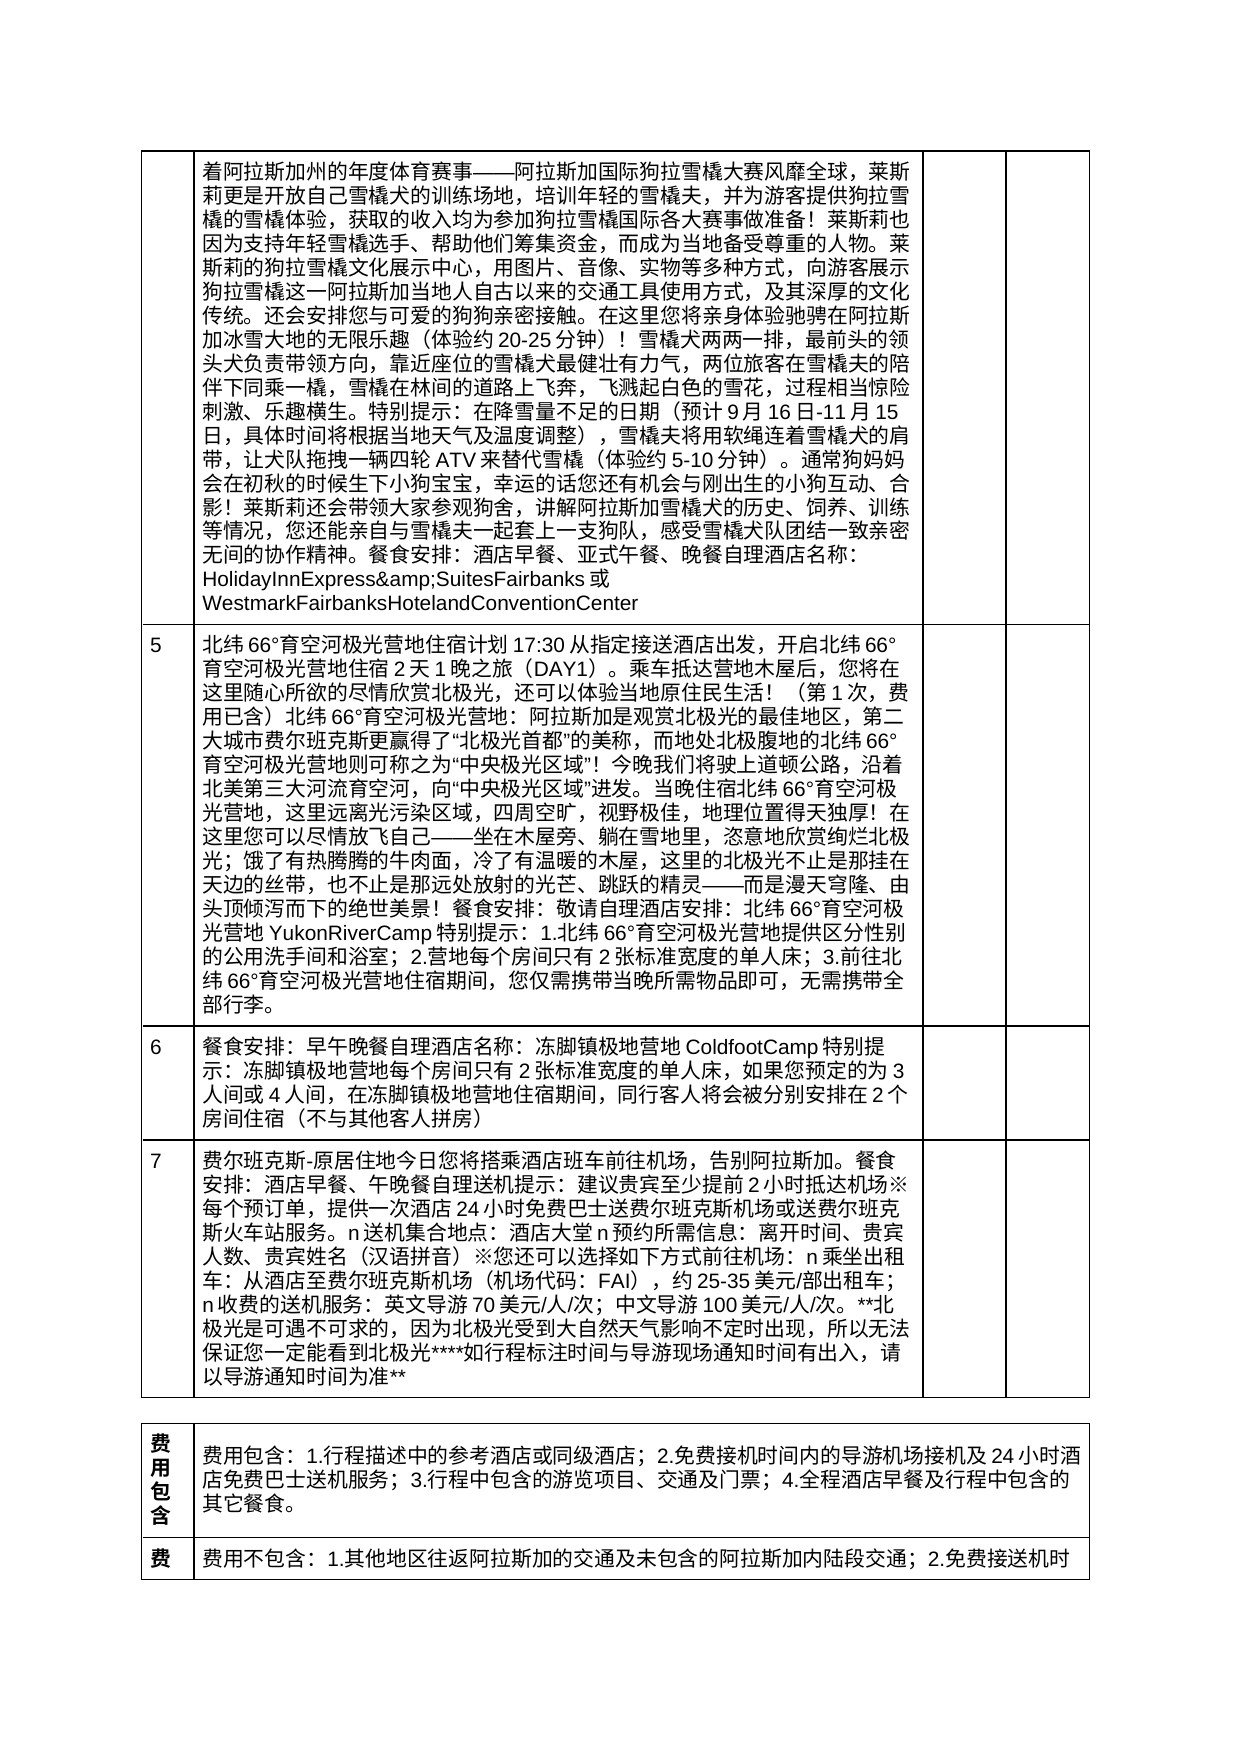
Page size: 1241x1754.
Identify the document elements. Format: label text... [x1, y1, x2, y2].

table_cell 6 [142, 1026, 193, 1139]
table_cell 5 [142, 625, 193, 1025]
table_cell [195, 1538, 1089, 1579]
table_cell [1007, 152, 1089, 623]
table_cell [924, 625, 1005, 1025]
table_cell [924, 152, 1005, 623]
table_cell 费尔班克斯-原居住地今日您将搭乘酒店班车前往机场，告别阿拉斯加。餐食安排：酒店早餐、午晚餐自理送机提示：建议贵宾至少提前2小时抵达机场※每个预订单，提供一次酒店24小时免费巴士送费尔班克斯机场或送费尔班克斯火车站服务。n送机集合地点：酒店大堂n预约所需信息：离开时间、贵宾人数、贵宾姓名（汉语拼音）※您还可以选择如下方式前往机场：n乘坐出租车：从酒店至费尔班克斯机场（机场代码：FAI），约25-35美元/部出租车；n收费的送机服务：英文导游70美元/人/次；中文导游100美元/人/次。**北极光是可遇不可求的，因为北极光受到大自然天气影响不定时出现，所以无法保证您一定能看到北极光****如行程标注时间与导游现场通知时间有出入，请以导游通知时间为准** [195, 1141, 922, 1397]
table_cell 北纬66°育空河极光营地住宿计划17:30从指定接送酒店出发，开启北纬66°育空河极光营地住宿2天1晚之旅（DAY1）。乘车抵达营地木屋后，您将在这里随心所欲的尽情欣赏北极光，还可以体验当地原住民生活！（第1次，费用已含）北纬66°育空河极光营地：阿拉斯加是观赏北极光的最佳地区，第二大城市费尔班克斯更赢得了“北极光首都”的美称，而地处北极腹地的北纬66°育空河极光营地则可称之为“中央极光区域”！今晚我们将驶上道顿公路，沿着北美第三大河流育空河，向“中央极光区域”进发。当晚住宿北纬66°育空河极光营地，这里远离光污染区域，四周空旷，视野极佳，地理位置得天独厚！在这里您可以尽情放飞自己——坐在木屋旁、躺在雪地里，恣意地欣赏绚烂北极光；饿了有热腾腾的牛肉面，冷了有温暖的木屋，这里的北极光不止是那挂在天边的丝带，也不止是那远处放射的光芒、跳跃的精灵——而是漫天穹隆、由头顶倾泻而下的绝世美景！餐食安排：敬请自理酒店安排：北纬66°育空河极光营地YukonRiverCamp特别提示：1.北纬66°育空河极光营地提供区分性别的公用洗手间和浴室；2.营地每个房间只有2张标准宽度的单人床；3.前往北纬66°育空河极光营地住宿期间，您仅需携带当晚所需物品即可，无需携带全部行李。 [195, 625, 922, 1025]
table_cell [1007, 1141, 1089, 1397]
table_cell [195, 152, 922, 623]
table_cell [1007, 1027, 1089, 1139]
table_cell [1007, 625, 1089, 1025]
table_header 费用包含：1.行程描述中的参考酒店或同级酒店；2.免费接机时间内的导游机场接机及24小时酒店免费巴士送机服务；3.行程中包含的游览项目、交通及门票；4.全程酒店早餐及行程中包含的其它餐食。 [195, 1424, 1089, 1536]
table_cell [924, 1141, 1005, 1397]
table_cell 7 [142, 1140, 193, 1397]
table_cell 费用不包含 [142, 1538, 193, 1579]
table_cell 4 [142, 152, 193, 623]
table_cell [924, 1027, 1005, 1139]
table_cell 餐食安排：早午晚餐自理酒店名称：冻脚镇极地营地ColdfootCamp特别提示：冻脚镇极地营地每个房间只有2张标准宽度的单人床，如果您预定的为3人间或4人间，在冻脚镇极地营地住宿期间，同行客人将会被分别安排在2个房间住宿（不与其他客人拼房） [195, 1027, 922, 1139]
table_header 费用包含 [142, 1424, 193, 1536]
